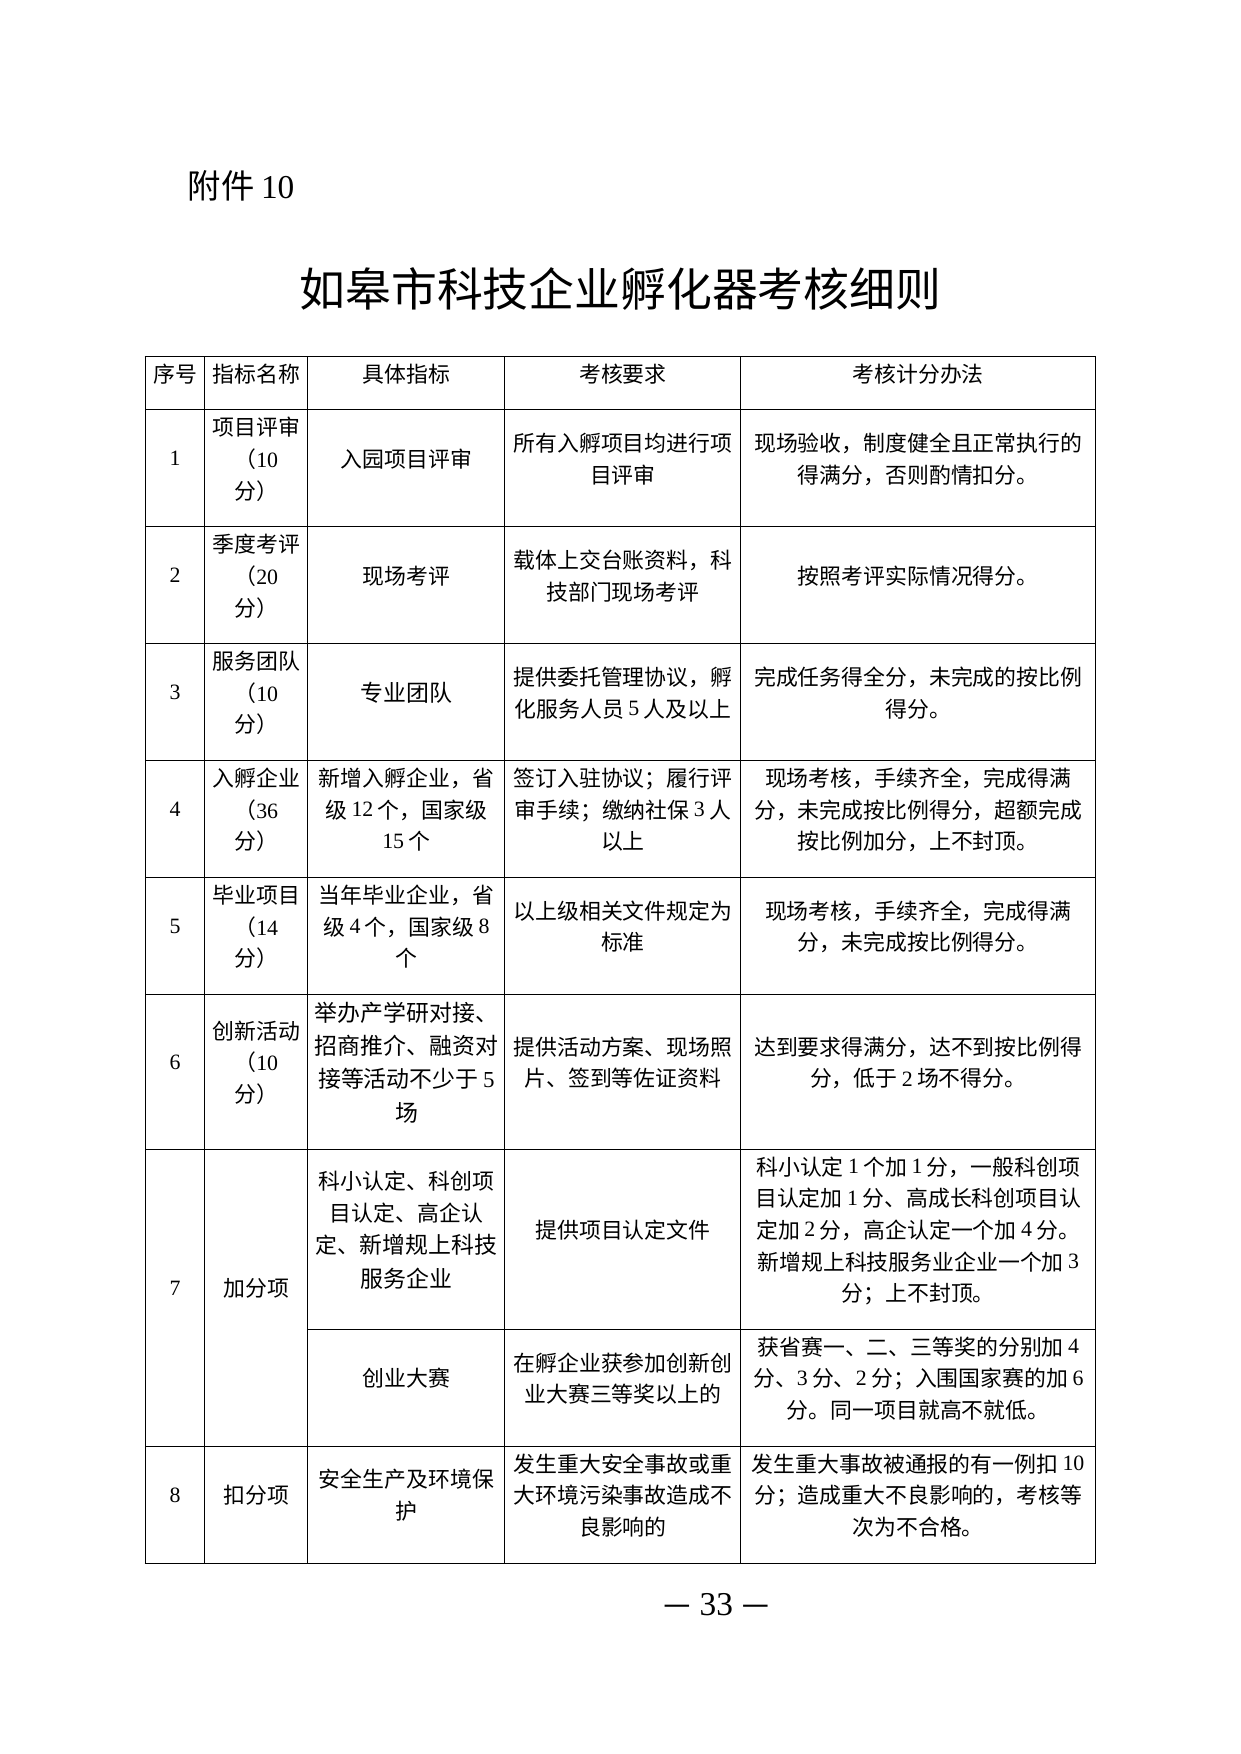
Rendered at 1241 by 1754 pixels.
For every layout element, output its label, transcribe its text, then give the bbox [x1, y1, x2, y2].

table_header 具体指标 [308, 357, 504, 409]
table_cell 举办产学研对接、招商推介、融资对接等活动不少于5场 [308, 995, 504, 1148]
table_cell 科小认定1个加1分，一般科创项目认定加1分、高成长科创项目认定加2分，高企认定一个加4分。新增规上科技服务业企业一个加3分；上不封顶。 [741, 1150, 1095, 1329]
table_cell 季度考评 （20分） [205, 527, 307, 643]
table_cell 8 [146, 1447, 204, 1562]
table_cell 新增入孵企业，省级12个，国家级15个 [308, 761, 504, 877]
table_cell 提供项目认定文件 [505, 1150, 740, 1329]
table_cell 5 [146, 878, 204, 994]
table_cell 2 [146, 527, 204, 643]
table_cell 在孵企业获参加创新创业大赛三等奖以上的 [505, 1330, 740, 1446]
table_header 考核计分办法 [741, 357, 1095, 409]
table_cell 专业团队 [308, 644, 504, 760]
table_cell 加分项 [205, 1150, 307, 1446]
table_cell 完成任务得全分，未完成的按比例得分。 [741, 644, 1095, 760]
table_cell 按照考评实际情况得分。 [741, 527, 1095, 643]
table_cell 1 [146, 410, 204, 526]
table_cell 创业大赛 [308, 1330, 504, 1446]
table_cell 科小认定、科创项目认定、高企认定、新增规上科技服务企业 [308, 1150, 504, 1329]
table_cell 入园项目评审 [308, 410, 504, 526]
table_cell 现场考评 [308, 527, 504, 643]
table_cell 7 [146, 1150, 204, 1446]
table_cell 发生重大事故被通报的有一例扣10分；造成重大不良影响的，考核等次为不合格。 [741, 1447, 1095, 1562]
table_cell 安全生产及环境保护 [308, 1447, 504, 1562]
table_cell 创新活动（10分） [205, 995, 307, 1148]
table_cell 达到要求得满分，达不到按比例得分，低于2场不得分。 [741, 995, 1095, 1148]
table_cell 载体上交台账资料，科技部门现场考评 [505, 527, 740, 643]
table_cell 6 [146, 995, 204, 1148]
table_header 序号 [146, 357, 204, 409]
table_cell 当年毕业企业，省级4个，国家级8个 [308, 878, 504, 994]
table_cell 毕业项目（14分） [205, 878, 307, 994]
table_cell 所有入孵项目均进行项目评审 [505, 410, 740, 526]
table_cell 3 [146, 644, 204, 760]
table_header 考核要求 [505, 357, 740, 409]
table_cell 服务团队（10分） [205, 644, 307, 760]
table_cell 获省赛一、二、三等奖的分别加4分、3分、2分；入围国家赛的加6分。同一项目就高不就低。 [741, 1330, 1095, 1446]
table_header 指标名称 [205, 357, 307, 409]
table_cell 4 [146, 761, 204, 877]
table_cell 项目评审（10分） [205, 410, 307, 526]
table_cell 现场考核，手续齐全，完成得满分，未完成按比例得分，超额完成按比例加分，上不封顶。 [741, 761, 1095, 877]
table_cell 发生重大安全事故或重大环境污染事故造成不良影响的 [505, 1447, 740, 1562]
table_cell 提供委托管理协议，孵化服务人员5人及以上 [505, 644, 740, 760]
table_cell 入孵企业（36分） [205, 761, 307, 877]
table_cell 现场考核，手续齐全，完成得满分，未完成按比例得分。 [741, 878, 1095, 994]
text 附件10 [187, 152, 1053, 217]
table_cell 以上级相关文件规定为标准 [505, 878, 740, 994]
table_cell 扣分项 [205, 1447, 307, 1562]
table_cell 签订入驻协议；履行评审手续；缴纳社保3人以上 [505, 761, 740, 877]
text 如皋市科技企业孵化器考核细则 [187, 237, 1053, 335]
table_cell 提供活动方案、现场照片、签到等佐证资料 [505, 995, 740, 1148]
table_cell 现场验收，制度健全且正常执行的得满分，否则酌情扣分。 [741, 410, 1095, 526]
